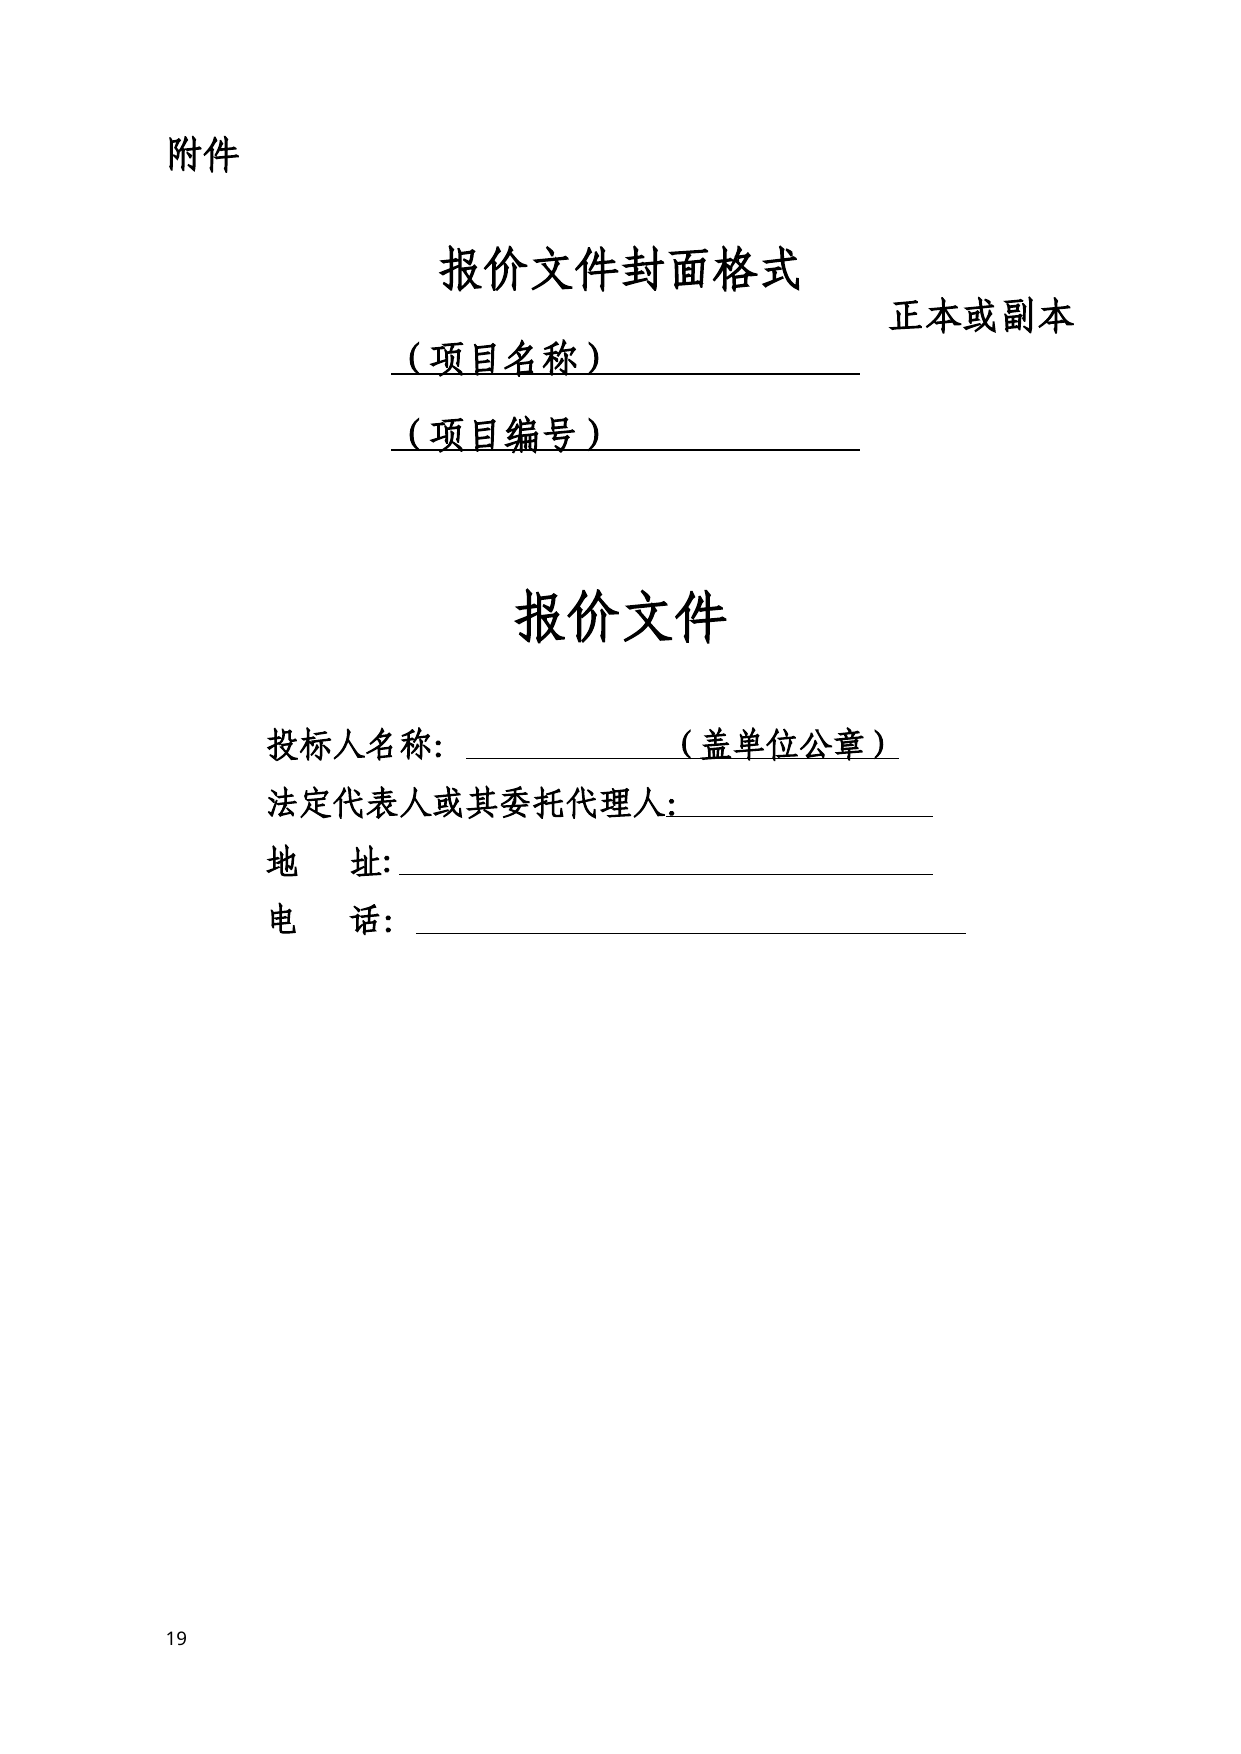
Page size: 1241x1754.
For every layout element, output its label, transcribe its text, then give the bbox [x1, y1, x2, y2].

text 法定代表人或其委托代理人： [165, 768, 1075, 826]
text 报价文件 [165, 581, 1075, 643]
text （项目编号） [165, 410, 1075, 453]
text 报价文件封面格式 [165, 239, 1075, 291]
text 电 话： [165, 884, 1075, 943]
text 附件 [165, 130, 1075, 173]
text 正本或副本 [165, 291, 1075, 334]
text （项目名称） [165, 334, 1075, 377]
text 地 址: [165, 826, 1075, 884]
text 投标人名称： （盖单位公章） [165, 709, 1075, 768]
